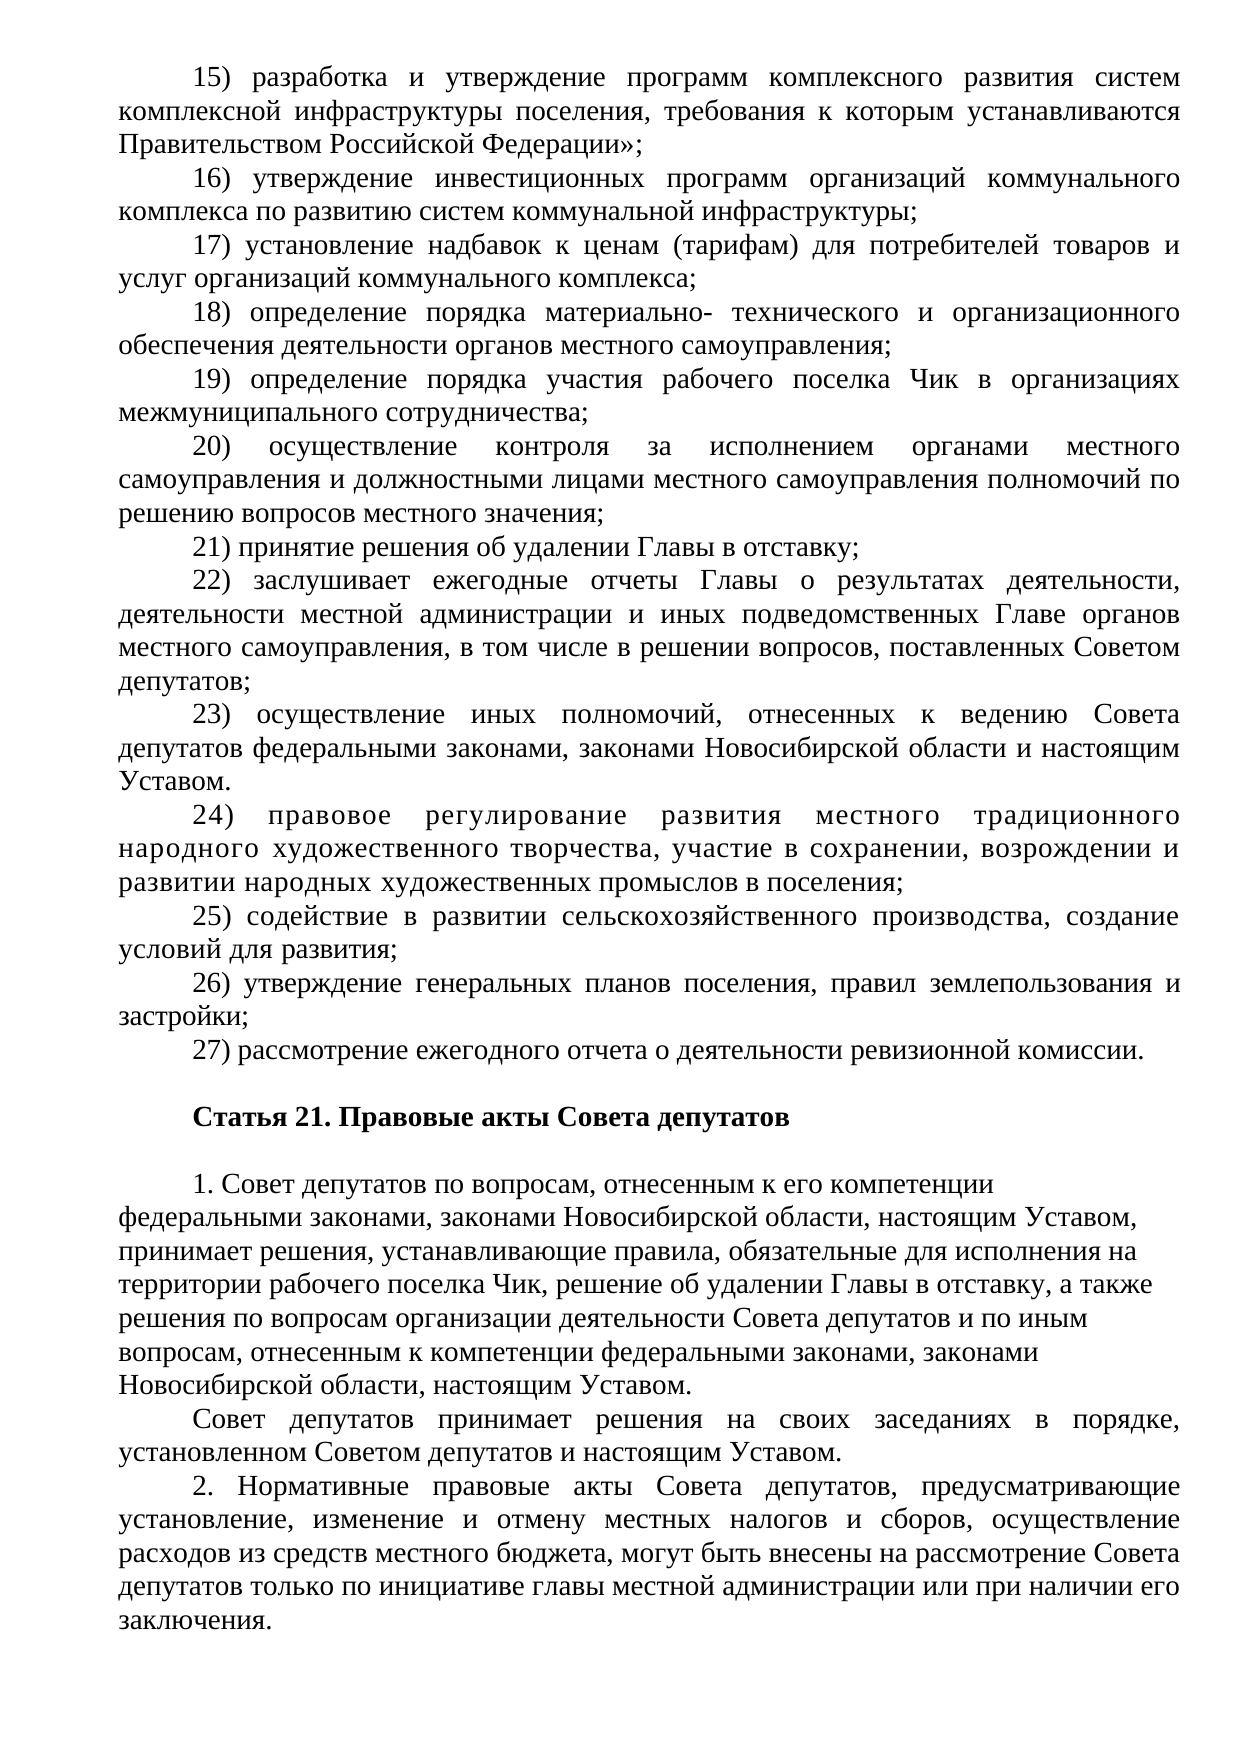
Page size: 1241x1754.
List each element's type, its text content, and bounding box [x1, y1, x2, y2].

text 24) правовое регулирование развития местного традиционного народного художественного творчества, участие в сохранении, возрождении и развитии народных художественных промыслов в поселения; [118, 797, 1181, 898]
text 18) определение порядка материально- технического и организационного обеспечения деятельности органов местного самоуправления; [118, 294, 1181, 361]
text 2. Нормативные правовые акты Совета депутатов, предусматривающие установление, изменение и отмену местных налогов и сборов, осуществление расходов из средств местного бюджета, могут быть внесены на рассмотрение Совета депутатов только по инициативе главы местной администрации или при наличии его заключения. [118, 1468, 1181, 1636]
text 23) осуществление иных полномочий, отнесенных к ведению Совета депутатов федеральными законами, законами Новосибирской области и настоящим Уставом. [118, 696, 1181, 797]
text 26) утверждение генеральных планов поселения, правил землепользования и застройки; [118, 965, 1181, 1032]
text 20) осуществление контроля за исполнением органами местного самоуправления и должностными лицами местного самоуправления полномочий по решению вопросов местного значения; [118, 428, 1181, 529]
text 1. Совет депутатов по вопросам, отнесенным к его компетенции федеральными законами, законами Новосибирской области, настоящим Уставом, принимает решения, устанавливающие правила, обязательные для исполнения на территории рабочего поселка Чик, решение об удалении Главы в отставку, а также решения по вопросам организации деятельности Совета депутатов и по иным вопросам, отнесенным к компетенции федеральными законами, законами Новосибирской области, настоящим Уставом. [118, 1166, 1181, 1401]
text 25) содействие в развитии сельскохозяйственного производства, создание условий для развития; [118, 898, 1181, 965]
text Статья 21. Правовые акты Совета депутатов [118, 1099, 1181, 1132]
text 21) принятие решения об удалении Главы в отставку; [118, 529, 1181, 562]
text 27) рассмотрение ежегодного отчета о деятельности ревизионной комиссии. [118, 1032, 1181, 1065]
text 16) утверждение инвестиционных программ организаций коммунального комплекса по развитию систем коммунальной инфраструктуры; [118, 160, 1181, 227]
text 17) установление надбавок к ценам (тарифам) для потребителей товаров и услуг организаций коммунального комплекса; [118, 227, 1181, 294]
text 15) разработка и утверждение программ комплексного развития систем комплексной инфраструктуры поселения, требования к которым устанавливаются Правительством Российской Федерации»; [118, 59, 1181, 160]
text 19) определение порядка участия рабочего поселка Чик в организациях межмуниципального сотрудничества; [118, 361, 1181, 428]
text Совет депутатов принимает решения на своих заседаниях в порядке, установленном Советом депутатов и настоящим Уставом. [118, 1401, 1181, 1468]
text 22) заслушивает ежегодные отчеты Главы о результатах деятельности, деятельности местной администрации и иных подведомственных Главе органов местного самоуправления, в том числе в решении вопросов, поставленных Советом депутатов; [118, 562, 1181, 696]
